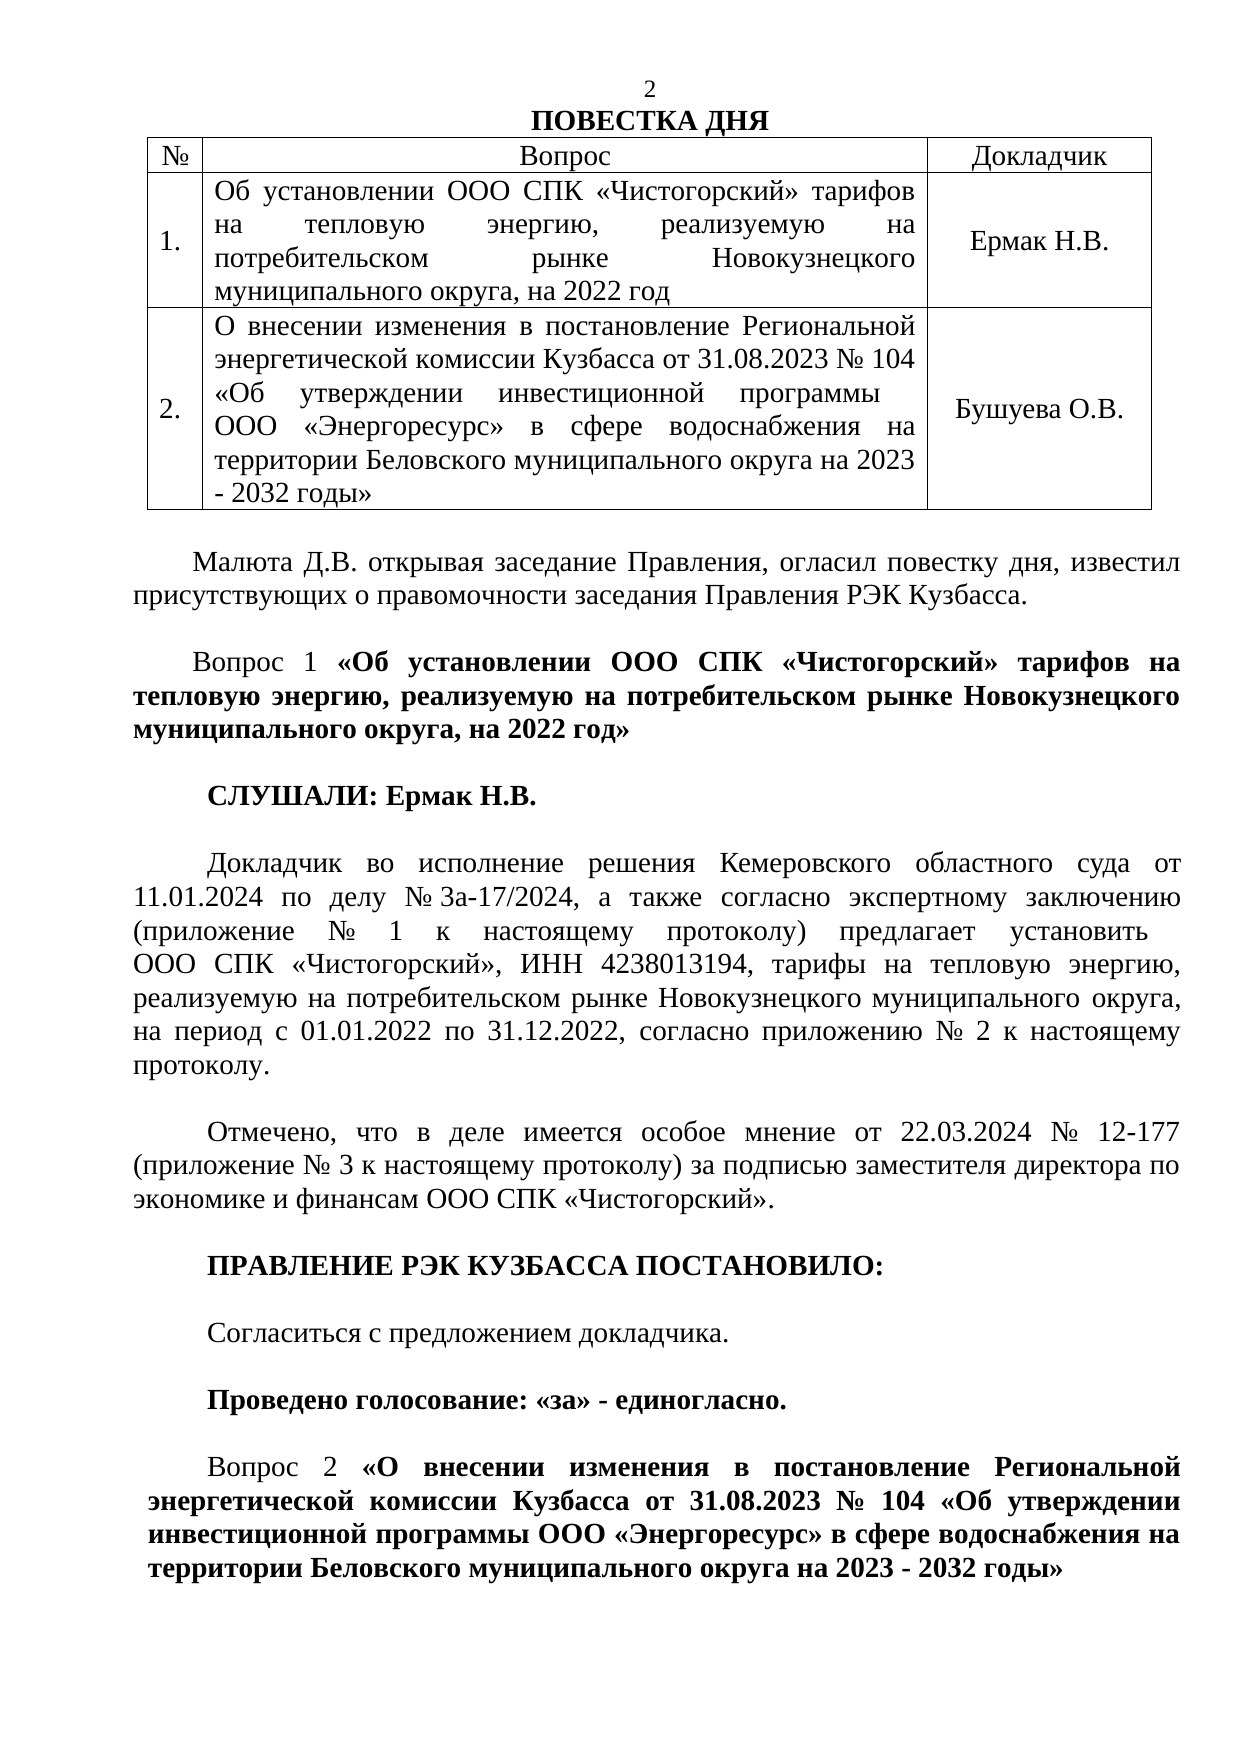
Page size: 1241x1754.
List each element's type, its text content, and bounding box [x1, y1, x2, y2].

text Вопрос 1 «Об установлении ООО СПК «Чистогорский» тарифов на тепловую энергию, реализуемую на потребительском рынке Новокузнецкого муниципального округа, на 2022 год» [133, 644, 1181, 745]
table_cell Ермак Н.В. [928, 173, 1151, 307]
text Согласиться с предложением докладчика. [133, 1315, 1181, 1349]
table_cell Об установлении ООО СПК «Чистогорский» тарифов на тепловую энергию, реализуемую на потребительском рынке Новокузнецкого муниципального округа, на 2022 год [203, 173, 927, 307]
text СЛУШАЛИ: Ермак Н.В. [133, 778, 1152, 812]
table_cell 2. [148, 308, 202, 509]
table_header № [148, 138, 202, 172]
text ПРАВЛЕНИЕ РЭК КУЗБАССА ПОСТАНОВИЛО: [133, 1248, 1181, 1282]
table_header Вопрос [203, 138, 927, 172]
table_cell Бушуева О.В. [928, 308, 1151, 509]
text Проведено голосование: «за» - единогласно. [148, 1382, 1152, 1416]
text ПОВЕСТКА ДНЯ [148, 103, 1152, 137]
text Докладчик во исполнение решения Кемеровского областного суда от 11.01.2024 по делу № 3а-17/2024, а также согласно экспертному заключению (приложение № 1 к настоящему протоколу) предлагает установить ООО СПК «Чистогорский», ИНН 4238013194, тарифы на тепловую энергию, реализуемую на потребительском рынке Новокузнецкого муниципального округа, на период с 01.01.2022 по 31.12.2022, согласно приложению № 2 к настоящему протоколу. [133, 846, 1181, 1080]
text Малюта Д.В. открывая заседание Правления, огласил повестку дня, известил присутствующих о правомочности заседания Правления РЭК Кузбасса. [133, 544, 1181, 611]
table_cell 1. [148, 173, 202, 307]
text Отмечено, что в деле имеется особое мнение от 22.03.2024 № 12-177 (приложение № 3 к настоящему протоколу) за подписью заместителя директора по экономике и финансам ООО СПК «Чистогорский». [133, 1114, 1181, 1214]
table_cell О внесении изменения в постановление Региональной энергетической комиссии Кузбасса от 31.08.2023 № 104 «Об утверждении инвестиционной программы ООО «Энергоресурс» в сфере водоснабжения на территории Беловского муниципального округа на 2023 - 2032 годы» [203, 308, 927, 509]
text Вопрос 2 «О внесении изменения в постановление Региональной энергетической комиссии Кузбасса от 31.08.2023 № 104 «Об утверждении инвестиционной программы ООО «Энергоресурс» в сфере водоснабжения на территории Беловского муниципального округа на 2023 - 2032 годы» [148, 1449, 1181, 1583]
table_header Докладчик [928, 138, 1151, 172]
